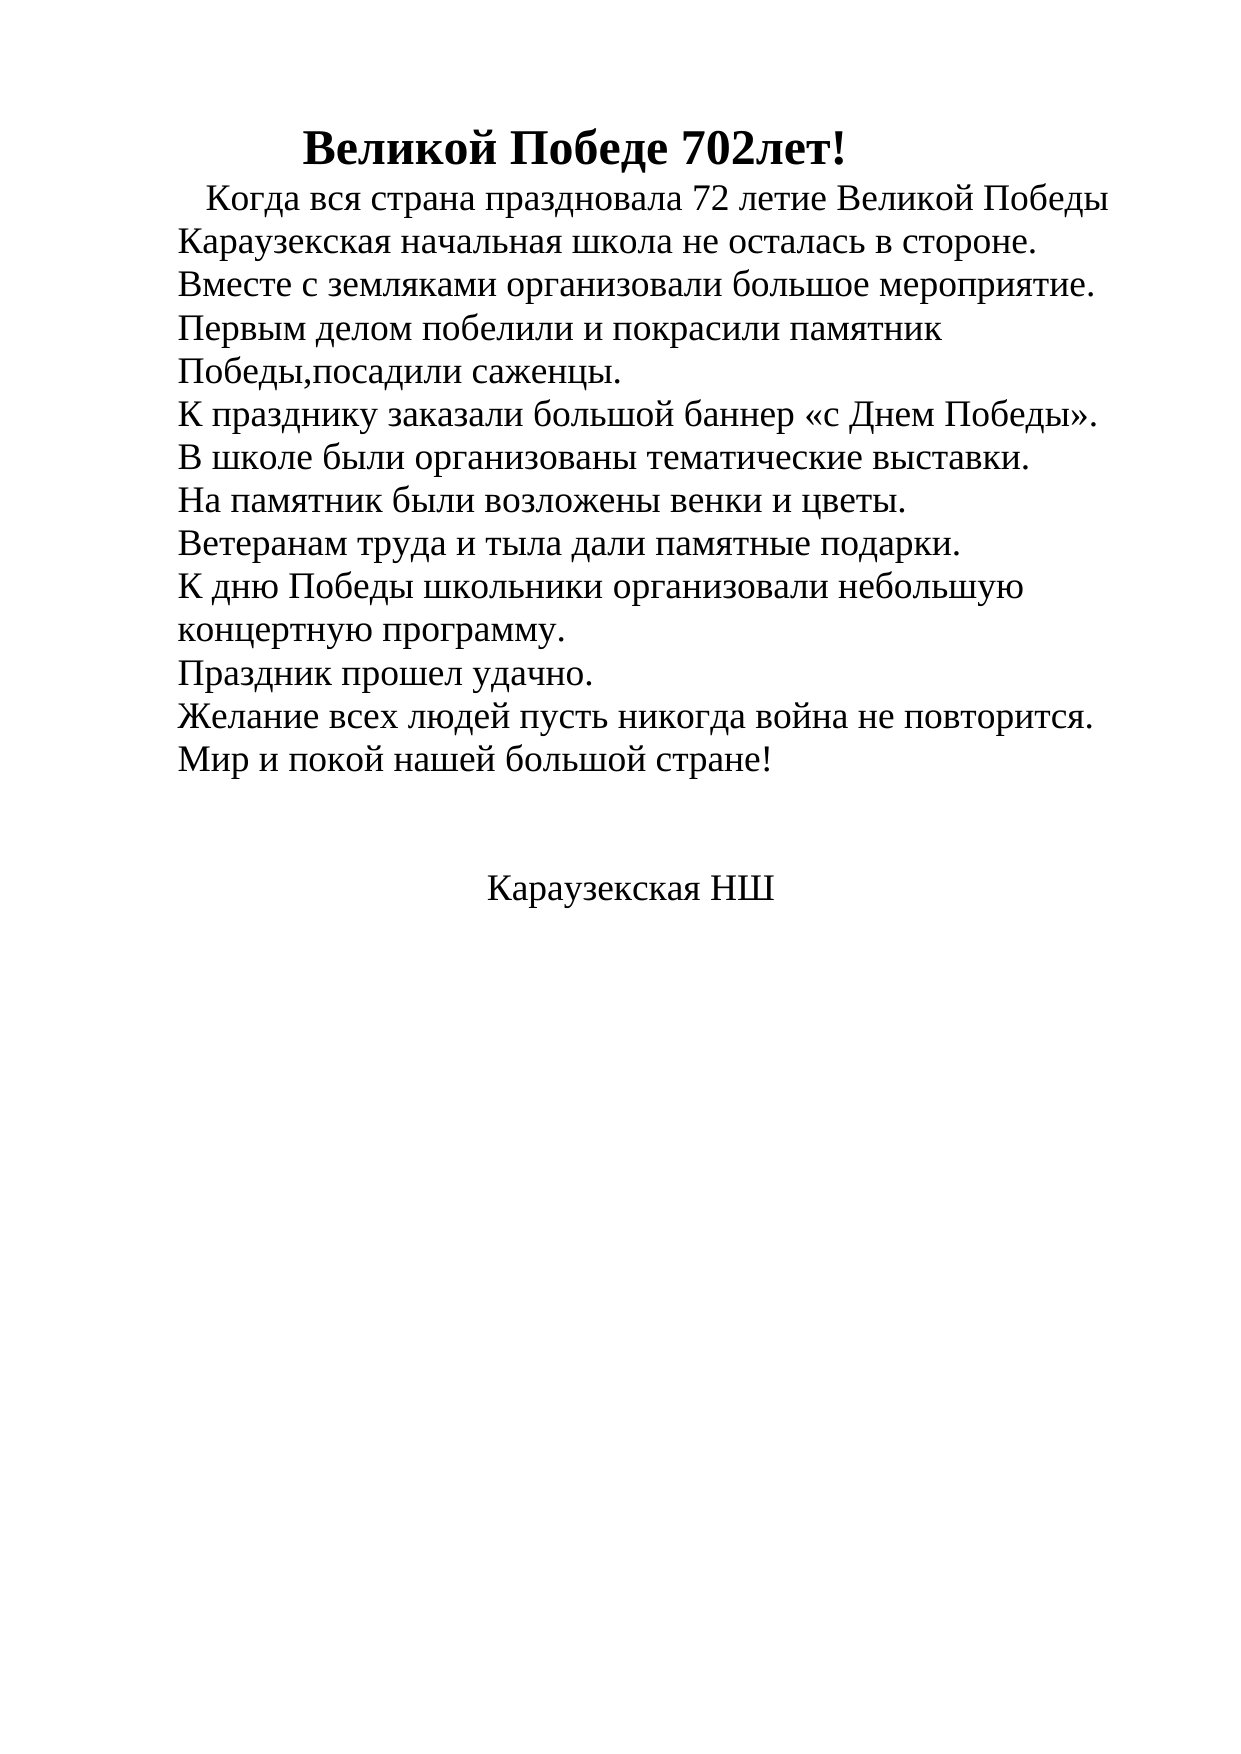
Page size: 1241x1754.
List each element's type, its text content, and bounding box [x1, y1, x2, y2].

text В школе были организованы тематические выставки. [177, 434, 1152, 477]
text Великой Победе 702лет! [177, 118, 1152, 176]
text Караузекская начальная школа не осталась в стороне. [177, 219, 1152, 262]
text К дню Победы школьники организовали небольшую концертную программу. [177, 564, 1152, 650]
text Караузекская НШ [177, 866, 1152, 909]
text Желание всех людей пусть никогда война не повторится. [177, 693, 1152, 736]
text Вместе с земляками организовали большое мероприятие. [177, 262, 1152, 305]
text Мир и покой нашей большой стране! [177, 736, 1152, 779]
text Когда вся страна праздновала 72 летие Великой Победы [177, 176, 1152, 219]
text Первым делом побелили и покрасили памятник Победы,посадили саженцы. [177, 305, 1152, 391]
text На памятник были возложены венки и цветы. [177, 477, 1152, 521]
text Праздник прошел удачно. [177, 650, 1152, 693]
text Ветеранам труда и тыла дали памятные подарки. [177, 521, 1152, 564]
text К празднику заказали большой баннер «с Днем Победы». [177, 391, 1152, 434]
